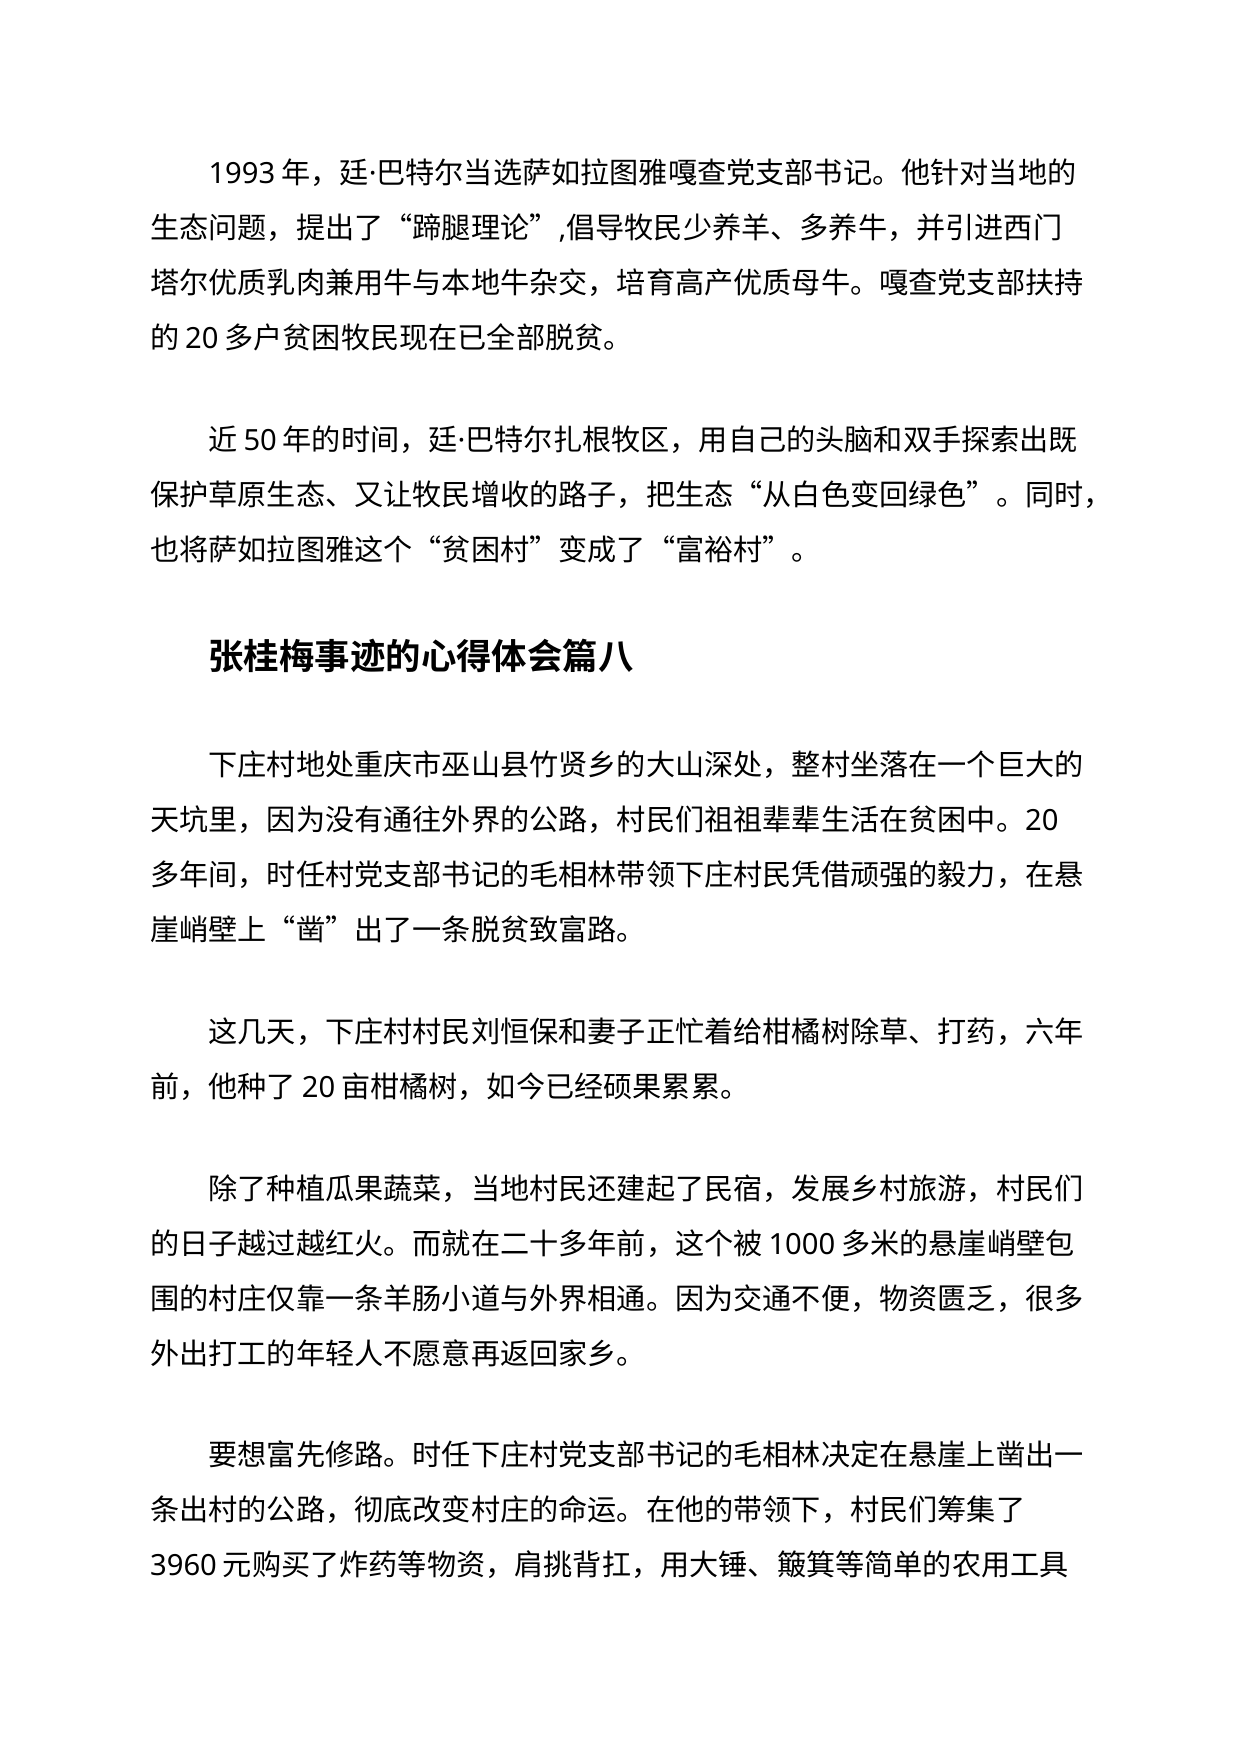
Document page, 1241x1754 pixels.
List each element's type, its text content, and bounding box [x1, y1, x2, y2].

text 张桂梅事迹的心得体会篇八 [150, 628, 1090, 680]
text 下庄村地处重庆市巫山县竹贤乡的大山深处，整村坐落在一个巨大的天坑里，因为没有通往外界的公路，村民们祖祖辈辈生活在贫困中。20多年间，时任村党支部书记的毛相林带领下庄村民凭借顽强的毅力，在悬崖峭壁上“凿”出了一条脱贫致富路。 [150, 742, 1090, 949]
text 近50年的时间，廷·巴特尔扎根牧区，用自己的头脑和双手探索出既保护草原生态、又让牧民增收的路子，把生态“从白色变回绿色”。同时，也将萨如拉图雅这个“贫困村”变成了“富裕村”。 [150, 417, 1090, 569]
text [150, 1432, 1090, 1584]
text 1993年，廷·巴特尔当选萨如拉图雅嘎查党支部书记。他针对当地的生态问题，提出了“蹄腿理论”,倡导牧民少养羊、多养牛，并引进西门塔尔优质乳肉兼用牛与本地牛杂交，培育高产优质母牛。嘎查党支部扶持的20多户贫困牧民现在已全部脱贫。 [150, 150, 1090, 357]
text 除了种植瓜果蔬菜，当地村民还建起了民宿，发展乡村旅游，村民们的日子越过越红火。而就在二十多年前，这个被1000多米的悬崖峭壁包围的村庄仅靠一条羊肠小道与外界相通。因为交通不便，物资匮乏，很多外出打工的年轻人不愿意再返回家乡。 [150, 1165, 1090, 1372]
text 这几天，下庄村村民刘恒保和妻子正忙着给柑橘树除草、打药，六年前，他种了20亩柑橘树，如今已经硕果累累。 [150, 1008, 1090, 1106]
